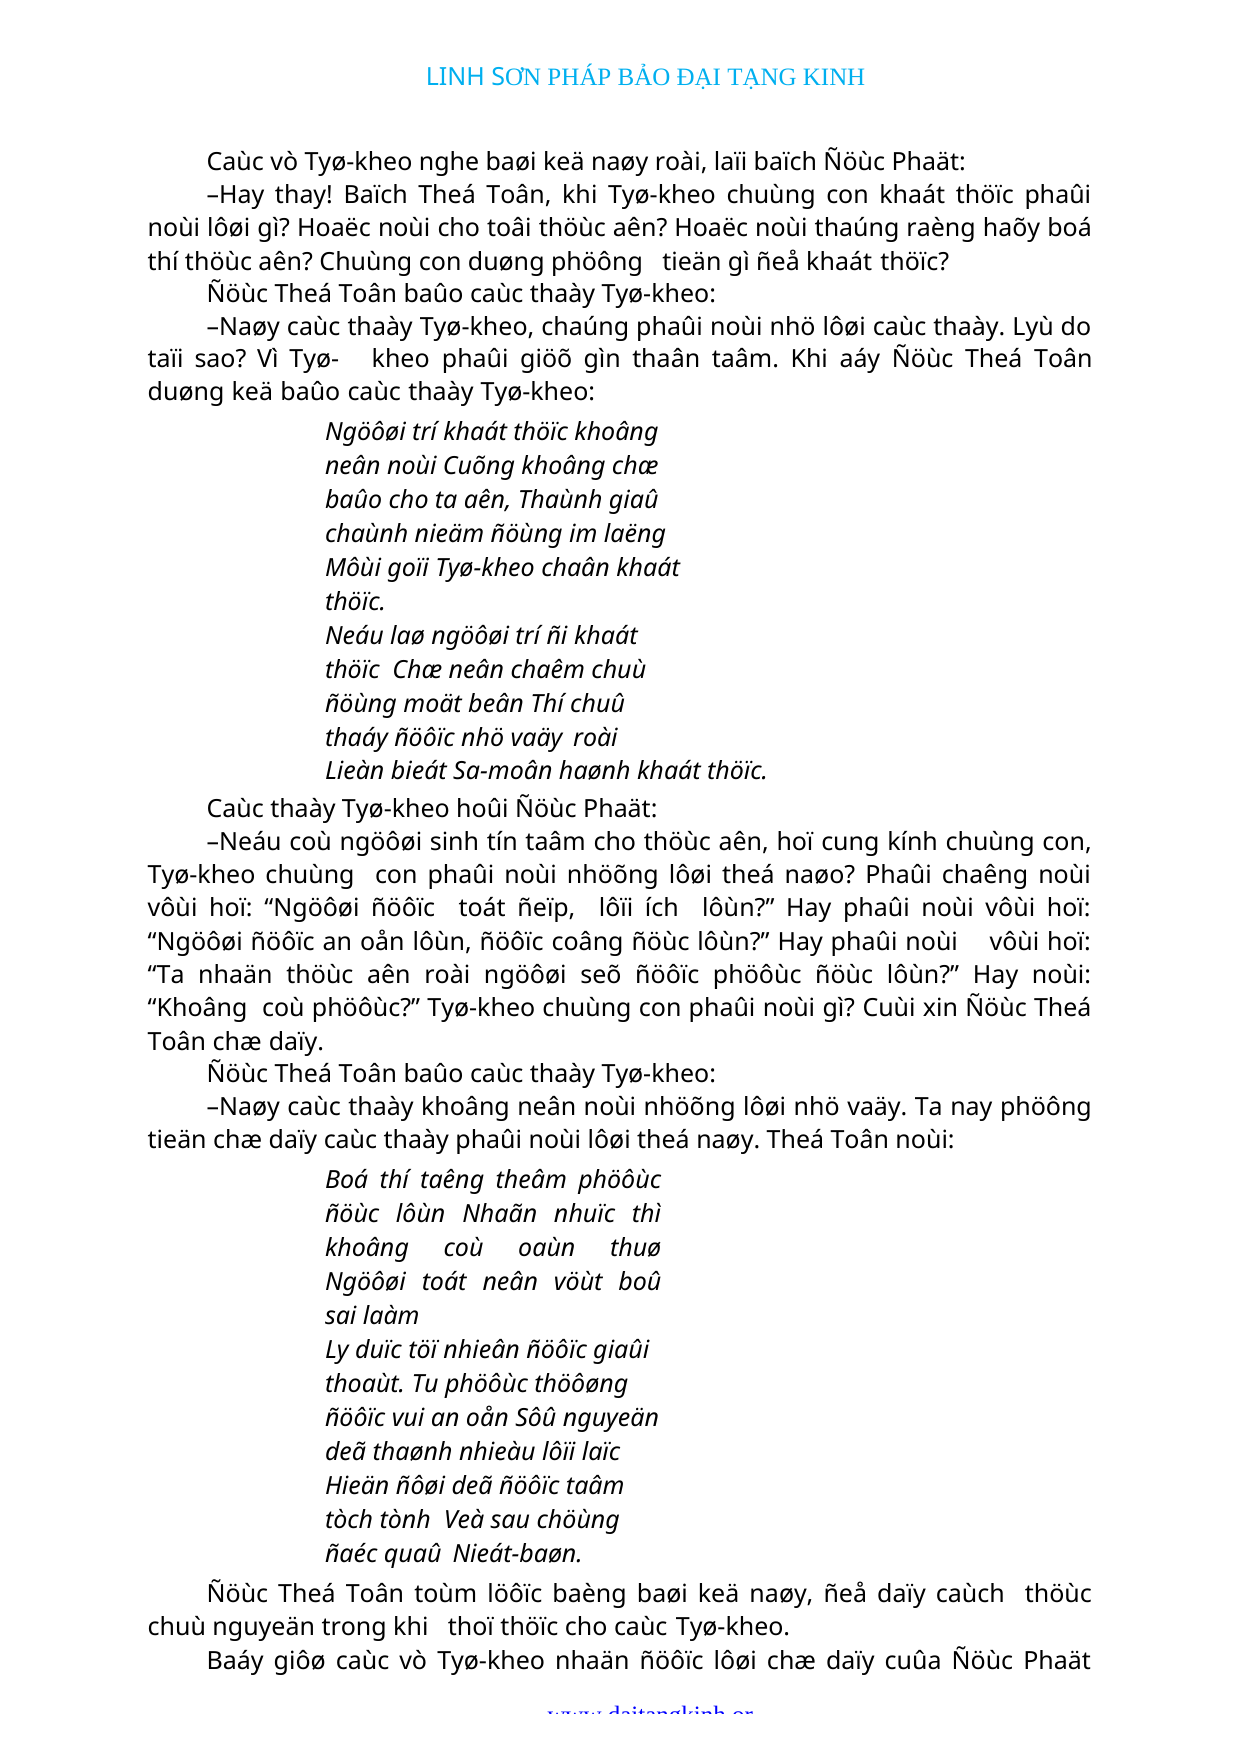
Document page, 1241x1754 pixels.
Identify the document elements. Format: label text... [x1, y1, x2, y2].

text Ngöôøi trí khaát thöïc khoâng neân noùi Cuõng khoâng chæ baûo cho ta aên, Thaùnh giaû chaùnh nieäm ñöùng im laëng Môùi goïi Tyø-kheo chaân khaát thöïc. [325, 413, 701, 618]
text Ñöùc Theá Toân toùm löôïc baèng baøi keä naøy, ñeå daïy caùch thöùc chuù nguyeän trong khi thoï thöïc cho caùc Tyø-kheo. [147, 1576, 1093, 1643]
text Caùc thaày Tyø-kheo hoûi Ñöùc Phaät: [206, 791, 1105, 823]
text –Naøy caùc thaày Tyø-kheo, chaúng phaûi noùi nhö lôøi caùc thaày. Lyù do taïi sao? Vì Tyø- kheo phaûi giöõ gìn thaân taâm. Khi aáy Ñöùc Theá Toân duøng keä baûo caùc thaày Tyø-kheo: [147, 309, 1092, 407]
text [147, 1643, 1093, 1676]
text Neáu laø ngöôøi trí ñi khaát thöïc Chæ neân chaêm chuù ñöùng moät beân Thí chuû thaáy ñöôïc nhö vaäy roài [325, 618, 664, 754]
text –Neáu coù ngöôøi sinh tín taâm cho thöùc aên, hoï cung kính chuùng con, Tyø-kheo chuùng con phaûi noùi nhöõng lôøi theá naøo? Phaûi chaêng noùi vôùi hoï: “Ngöôøi ñöôïc toát ñeïp, lôïi ích lôùn?” Hay phaûi noùi vôùi hoï: “Ngöôøi ñöôïc an oån lôùn, ñöôïc coâng ñöùc lôùn?” Hay phaûi noùi vôùi hoï: “Ta nhaän thöùc aên roài ngöôøi seõ ñöôïc phöôùc ñöùc lôùn?” Hay noùi: “Khoâng coù phöôùc?” Tyø-kheo chuùng con phaûi noùi gì? Cuùi xin Ñöùc Theá Toân chæ daïy. [147, 824, 1093, 1058]
text Caùc vò Tyø-kheo nghe baøi keä naøy roài, laïi baïch Ñöùc Phaät: [206, 145, 1105, 177]
text Ñöùc Theá Toân baûo caùc thaày Tyø-kheo: [206, 1058, 1105, 1089]
text Lieàn bieát Sa-moân haønh khaát thöïc. [325, 754, 1105, 786]
text Boá thí taêng theâm phöôùc ñöùc lôùn Nhaãn nhuïc thì khoâng coù oaùn thuø Ngöôøi toát neân vöùt boû sai laàm [325, 1161, 661, 1332]
text –Hay thay! Baïch Theá Toân, khi Tyø-kheo chuùng con khaát thöïc phaûi noùi lôøi gì? Hoaëc noùi cho toâi thöùc aên? Hoaëc noùi thaúng raèng haõy boá thí thöùc aên? Chuùng con duøng phöông tieän gì ñeå khaát thöïc? [147, 177, 1093, 277]
text –Naøy caùc thaày khoâng neân noùi nhöõng lôøi nhö vaäy. Ta nay phöông tieän chæ daïy caùc thaày phaûi noùi lôøi theá naøy. Theá Toân noùi: [147, 1089, 1093, 1156]
text Ly duïc töï nhieân ñöôïc giaûi thoaùt. Tu phöôùc thöôøng ñöôïc vui an oån Sôû nguyeän deã thaønh nhieàu lôïi laïc Hieän ñôøi deã ñöôïc taâm tòch tònh Veà sau chöùng ñaéc quaû Nieát-baøn. [325, 1332, 666, 1570]
text Ñöùc Theá Toân baûo caùc thaày Tyø-kheo: [206, 277, 1105, 309]
